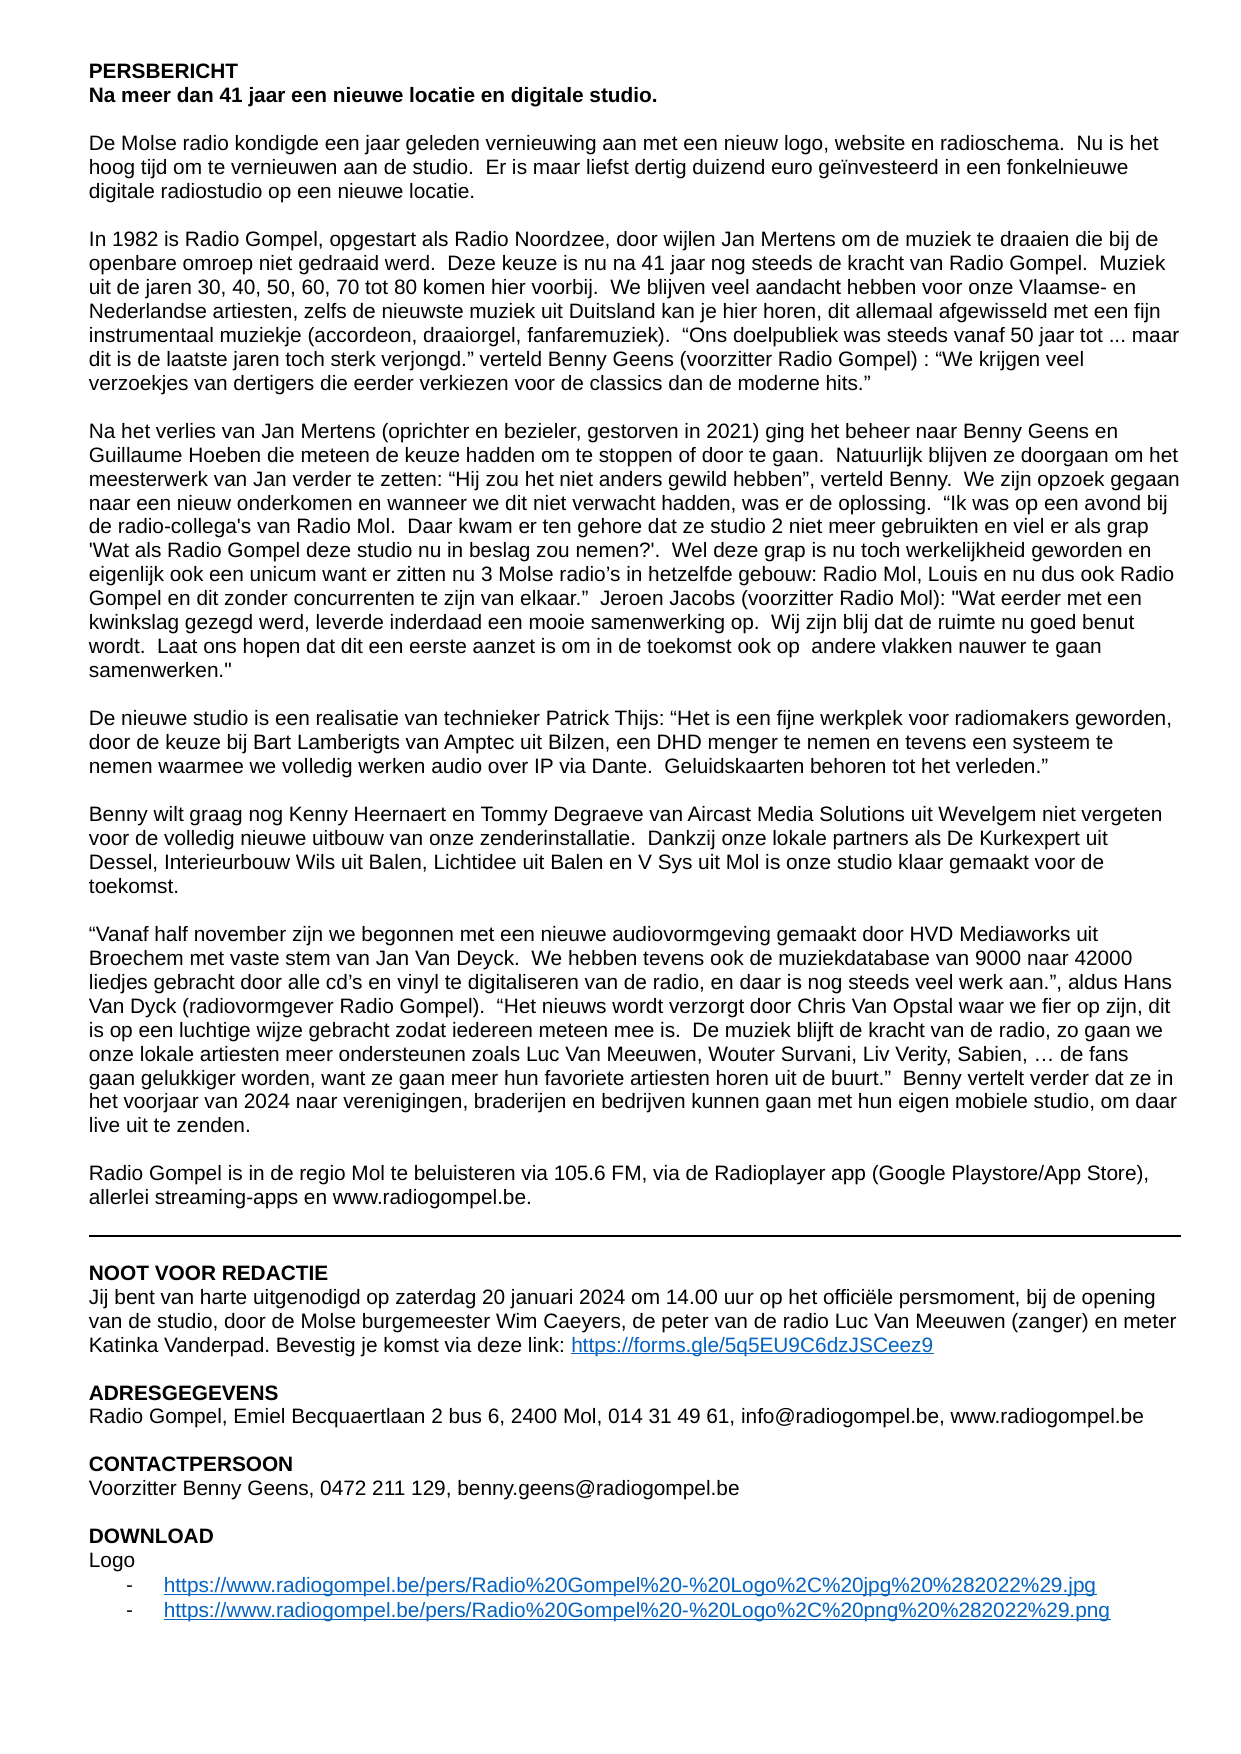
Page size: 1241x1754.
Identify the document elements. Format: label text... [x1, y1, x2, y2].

text Benny wilt graag nog Kenny Heernaert en Tommy Degraeve van Aircast Media Solutions uit Wevelgem niet vergeten voor de volledig nieuwe uitbouw van onze zenderinstallatie. Dankzij onze lokale partners als De Kurkexpert uit Dessel, Interieurbouw Wils uit Balen, Lichtidee uit Balen en V Sys uit Mol is onze studio klaar gemaakt voor de toekomst. [89, 802, 1181, 898]
text Radio Gompel, Emiel Becquaertlaan 2 bus 6, 2400 Mol, 014 31 49 61, info@radiogompel.be, www.radiogompel.be [89, 1404, 1181, 1428]
text PERSBERICHT [89, 59, 1181, 83]
text De nieuwe studio is een realisatie van technieker Patrick Thijs: “Het is een fijne werkplek voor radiomakers geworden, door de keuze bij Bart Lamberigts van Amptec uit Bilzen, een DHD menger te nemen en tevens een systeem te nemen waarmee we volledig werken audio over IP via Dante. Geluidskaarten behoren tot het verleden.” [89, 706, 1181, 778]
text Logo [89, 1548, 1181, 1572]
text Na meer dan 41 jaar een nieuwe locatie en digitale studio. [89, 83, 1181, 107]
text De Molse radio kondigde een jaar geleden vernieuwing aan met een nieuw logo, website en radioschema. Nu is het hoog tijd om te vernieuwen aan de studio. Er is maar liefst dertig duizend euro geïnvesteerd in een fonkelnieuwe digitale radiostudio op een nieuwe locatie. [89, 131, 1181, 203]
text ADRESGEGEVENS [89, 1380, 1181, 1404]
list https://www.radiogompel.be/pers/Radio%20Gompel%20-%20Logo%2C%20jpg%20%282022%29.jpg [126, 1572, 1181, 1597]
text CONTACTPERSOON Voorzitter Benny Geens, 0472 211 129, benny.geens@radiogompel.be [89, 1428, 1181, 1500]
text In 1982 is Radio Gompel, opgestart als Radio Noordzee, door wijlen Jan Mertens om de muziek te draaien die bij de openbare omroep niet gedraaid werd. Deze keuze is nu na 41 jaar nog steeds de kracht van Radio Gompel. Muziek uit de jaren 30, 40, 50, 60, 70 tot 80 komen hier voorbij. We blijven veel aandacht hebben voor onze Vlaamse- en Nederlandse artiesten, zelfs de nieuwste muziek uit Duitsland kan je hier horen, dit allemaal afgewisseld met een fijn instrumentaal muziekje (accordeon, draaiorgel, fanfaremuziek). “Ons doelpubliek was steeds vanaf 50 jaar tot ... maar dit is de laatste jaren toch sterk verjongd.” verteld Benny Geens (voorzitter Radio Gompel) : “We krijgen veel verzoekjes van dertigers die eerder verkiezen voor de classics dan de moderne hits.” [89, 227, 1181, 394]
text DOWNLOAD [89, 1524, 1181, 1548]
text “Vanaf half november zijn we begonnen met een nieuwe audiovormgeving gemaakt door HVD Mediaworks uit Broechem met vaste stem van Jan Van Deyck. We hebben tevens ook de muziekdatabase van 9000 naar 42000 liedjes gebracht door alle cd’s en vinyl te digitaliseren van de radio, en daar is nog steeds veel werk aan.”, aldus Hans Van Dyck (radiovormgever Radio Gompel). “Het nieuws wordt verzorgt door Chris Van Opstal waar we fier op zijn, dit is op een luchtige wijze gebracht zodat iedereen meteen mee is. De muziek blijft de kracht van de radio, zo gaan we onze lokale artiesten meer ondersteunen zoals Luc Van Meeuwen, Wouter Survani, Liv Verity, Sabien, … de fans gaan gelukkiger worden, want ze gaan meer hun favoriete artiesten horen uit de buurt.” Benny vertelt verder dat ze in het voorjaar van 2024 naar verenigingen, braderijen en bedrijven kunnen gaan met hun eigen mobiele studio, om daar live uit te zenden. [89, 922, 1181, 1137]
text Radio Gompel is in de regio Mol te beluisteren via 105.6 FM, via de Radioplayer app (Google Playstore/App Store), allerlei streaming-apps en www.radiogompel.be. [89, 1161, 1181, 1209]
text Jij bent van harte uitgenodigd op zaterdag 20 januari 2024 om 14.00 uur op het officiële persmoment, bij de opening van de studio, door de Molse burgemeester Wim Caeyers, de peter van de radio Luc Van Meeuwen (zanger) en meter Katinka Vanderpad. Bevestig je komst via deze link: https://forms.gle/5q5EU9C6dzJSCeez9 [89, 1284, 1181, 1356]
text NOOT VOOR REDACTIE [89, 1261, 1181, 1284]
list https://www.radiogompel.be/pers/Radio%20Gompel%20-%20Logo%2C%20png%20%282022%29.png [126, 1597, 1181, 1623]
text Na het verlies van Jan Mertens (oprichter en bezieler, gestorven in 2021) ging het beheer naar Benny Geens en Guillaume Hoeben die meteen de keuze hadden om te stoppen of door te gaan. Natuurlijk blijven ze doorgaan om het meesterwerk van Jan verder te zetten: “Hij zou het niet anders gewild hebben”, verteld Benny. We zijn opzoek gegaan naar een nieuw onderkomen en wanneer we dit niet verwacht hadden, was er de oplossing. “Ik was op een avond bij de radio-collega's van Radio Mol. Daar kwam er ten gehore dat ze studio 2 niet meer gebruikten en viel er als grap 'Wat als Radio Gompel deze studio nu in beslag zou nemen?'. Wel deze grap is nu toch werkelijkheid geworden en eigenlijk ook een unicum want er zitten nu 3 Molse radio’s in hetzelfde gebouw: Radio Mol, Louis en nu dus ook Radio Gompel en dit zonder concurrenten te zijn van elkaar.” Jeroen Jacobs (voorzitter Radio Mol): "Wat eerder met een kwinkslag gezegd werd, leverde inderdaad een mooie samenwerking op. Wij zijn blij dat de ruimte nu goed benut wordt. Laat ons hopen dat dit een eerste aanzet is om in de toekomst ook op andere vlakken nauwer te gaan samenwerken." [89, 418, 1181, 682]
